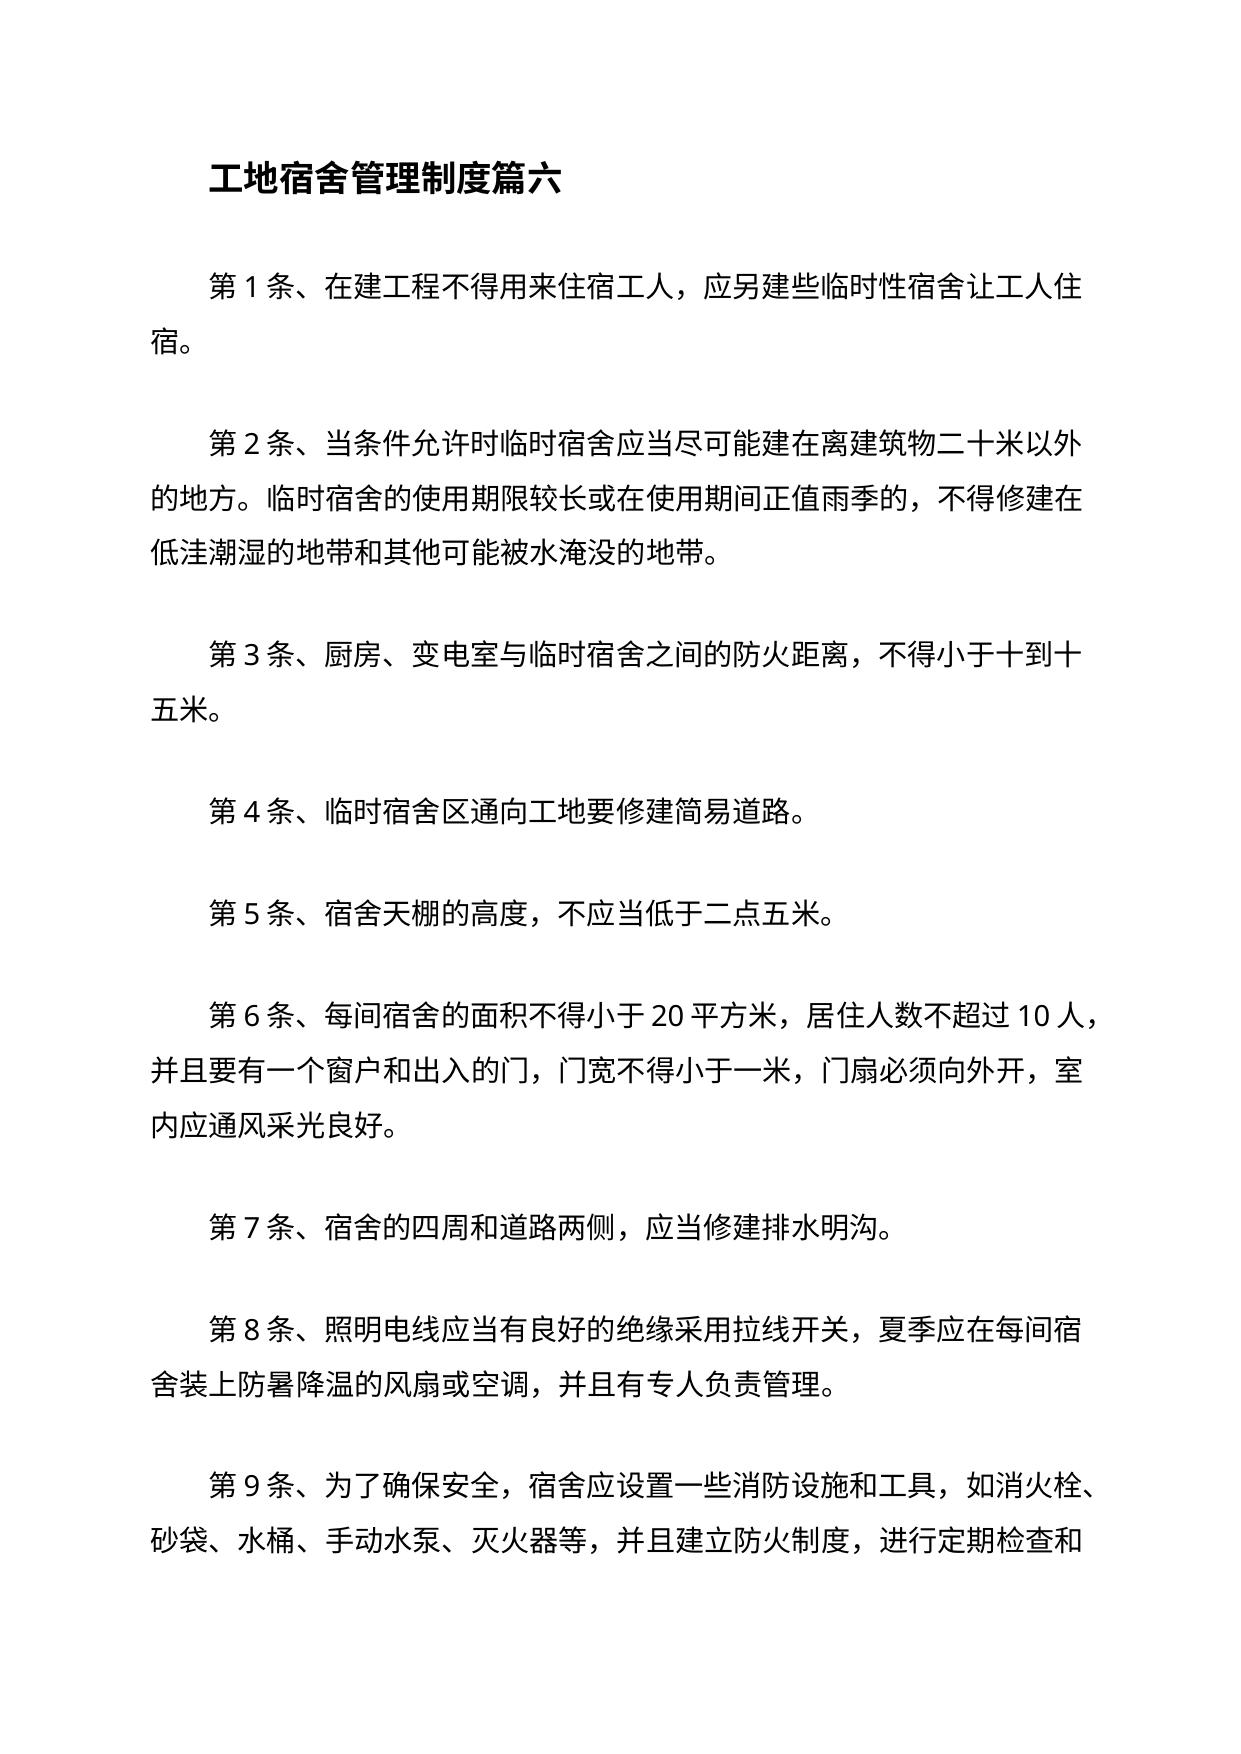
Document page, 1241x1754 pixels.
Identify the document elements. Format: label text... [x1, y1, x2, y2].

text 第8条、照明电线应当有良好的绝缘采用拉线开关，夏季应在每间宿舍装上防暑降温的风扇或空调，并且有专人负责管理。 [150, 1306, 1090, 1403]
text 第6条、每间宿舍的面积不得小于20平方米，居住人数不超过10人，并且要有一个窗户和出入的门，门宽不得小于一米，门扇必须向外开，室内应通风采光良好。 [150, 993, 1090, 1145]
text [150, 1463, 1090, 1560]
text 工地宿舍管理制度篇六 [150, 150, 1090, 201]
text 第2条、当条件允许时临时宿舍应当尽可能建在离建筑物二十米以外的地方。临时宿舍的使用期限较长或在使用期间正值雨季的，不得修建在低洼潮湿的地带和其他可能被水淹没的地带。 [150, 420, 1090, 572]
text 第3条、厨房、变电室与临时宿舍之间的防火距离，不得小于十到十五米。 [150, 632, 1090, 729]
text 第1条、在建工程不得用来住宿工人，应另建些临时性宿舍让工人住宿。 [150, 263, 1090, 361]
text 第4条、临时宿舍区通向工地要修建简易道路。 [150, 789, 1090, 831]
text 第7条、宿舍的四周和道路两侧，应当修建排水明沟。 [150, 1204, 1090, 1247]
text 第5条、宿舍天棚的高度，不应当低于二点五米。 [150, 891, 1090, 933]
